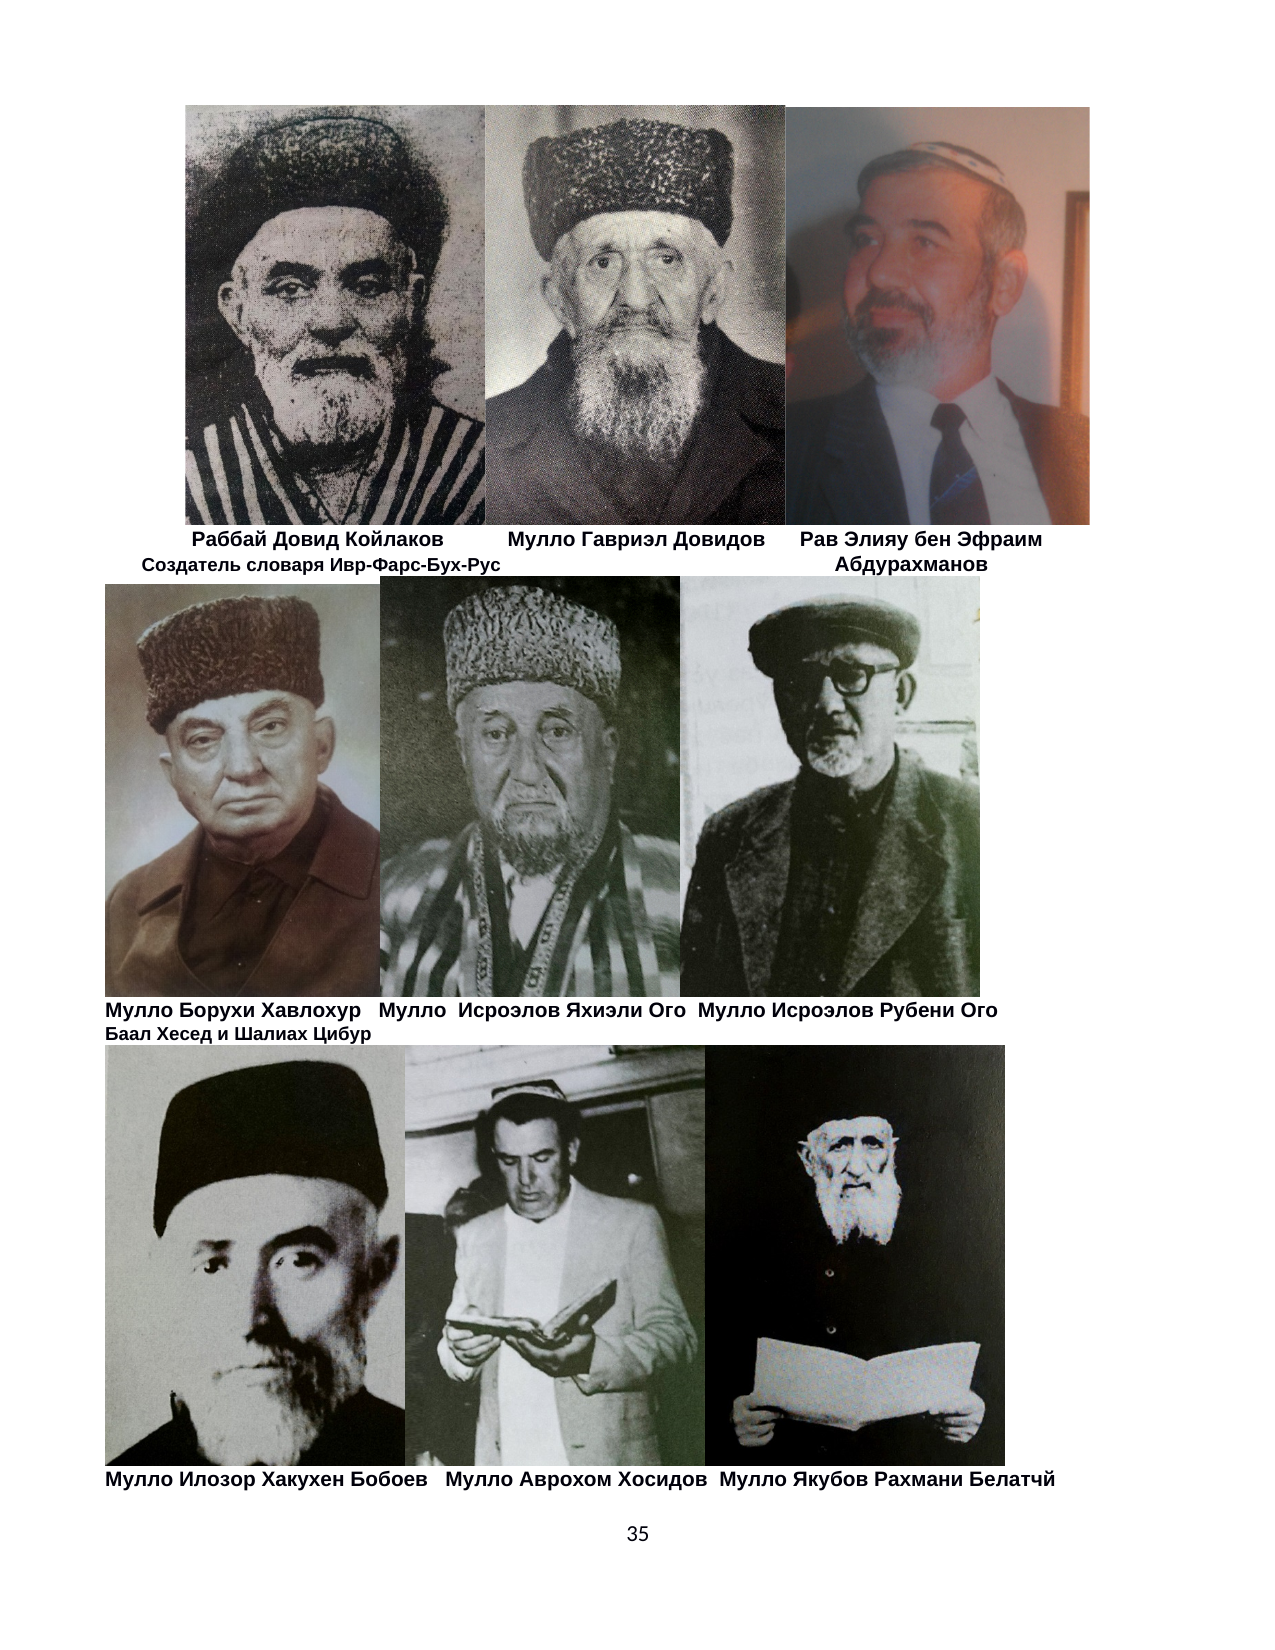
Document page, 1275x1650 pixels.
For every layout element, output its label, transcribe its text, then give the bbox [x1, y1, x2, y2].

text Баал Хесед и Шалиах Цибур [105, 1023, 1170, 1044]
text Мулло Борухи Хавлохур Мулло Исроэлов Яхиэли Ого Мулло Исроэлов Рубени Ого [105, 998, 1170, 1022]
picture [185, 105, 1090, 525]
text Раббай Довид Койлаков Мулло Гавриэл Довидов Рав Элияу бен Эфраим [105, 526, 1170, 550]
text Создатель словаря Ивр-Фарс-Бух-Рус Абдурахманов [105, 551, 1170, 575]
picture [105, 576, 980, 997]
picture [105, 1045, 1005, 1466]
text Мулло Илозор Хакухен Бобоев Мулло Аврохом Хосидов Мулло Якубов Рахмани Белатчй [105, 1467, 1170, 1491]
